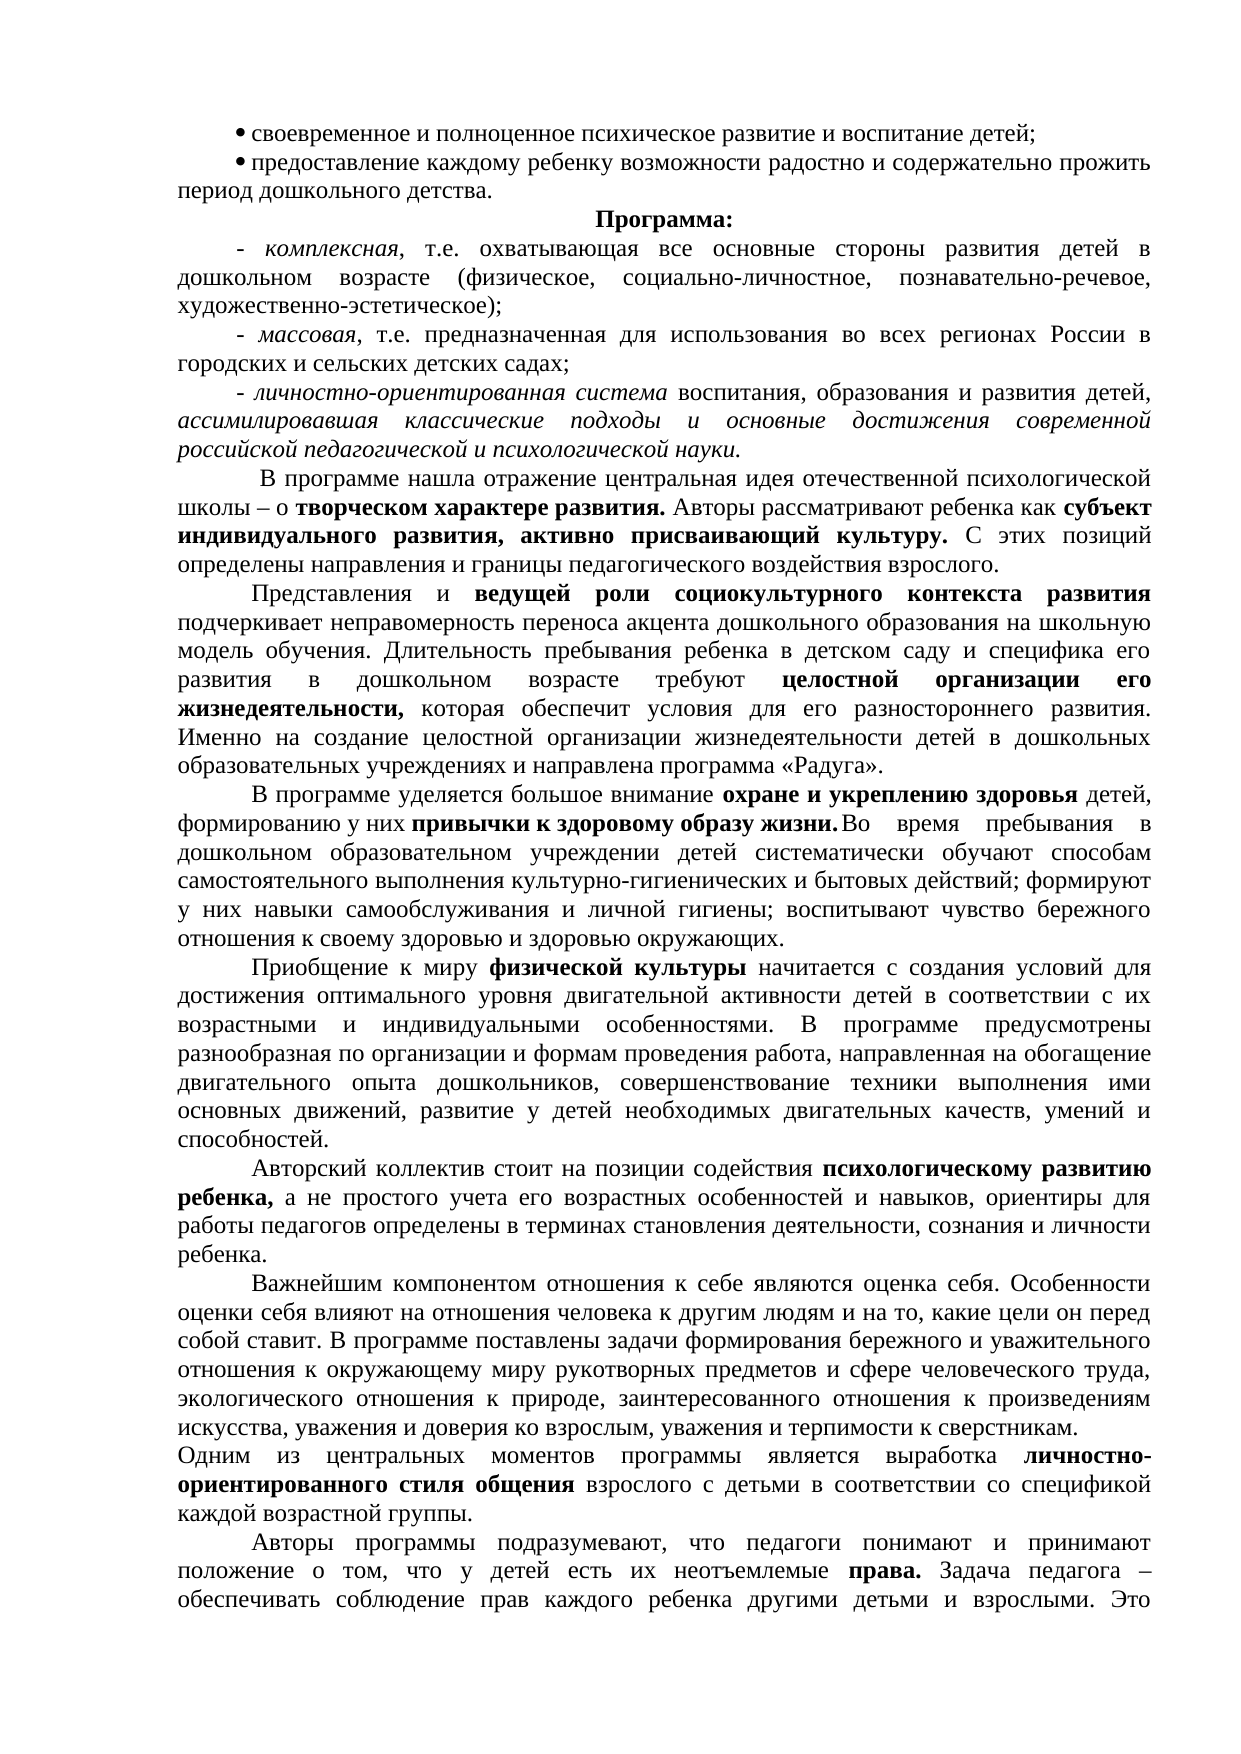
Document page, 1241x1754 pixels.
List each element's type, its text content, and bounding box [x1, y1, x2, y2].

list предоставление каждому ребенку возможности радостно и содержательно прожить период дошкольного детства. [177, 147, 1152, 204]
text Авторский коллектив стоит на позиции содействия психологическому развитию ребенка, а не простого учета его возрастных особенностей и навыков, ориентиры для работы педагогов определены в терминах становления деятельности, сознания и личности ребенка. [177, 1153, 1152, 1268]
text В программе нашла отражение центральная идея отечественной психологической школы – о творческом характере развития. Авторы рассматривают ребенка как субъект индивидуального развития, активно присваивающий культуру. С этих позиций определены направления и границы педагогического воздействия взрослого. [177, 463, 1152, 578]
text Представления и ведущей роли социокультурного контекста развития подчеркивает неправомерность переноса акцента дошкольного образования на школьную модель обучения. Длительность пребывания ребенка в детском саду и специфика его развития в дошкольном возрасте требуют целостной организации его жизнедеятельности, которая обеспечит условия для его разностороннего развития. Именно на создание целостной организации жизнедеятельности детей в дошкольных образовательных учреждениях и направлена программа «Радуга». [177, 578, 1152, 779]
text - комплексная, т.е. охватывающая все основные стороны развития детей в дошкольном возрасте (физическое, социально-личностное, познавательно-речевое, художественно-эстетическое); [177, 233, 1152, 319]
list своевременное и полноценное психическое развитие и воспитание детей; [177, 118, 1152, 147]
text В программе уделяется большое внимание охране и укреплению здоровья детей, формированию у них привычки к здоровому образу жизни. Во время пребывания в дошкольном образовательном учреждении детей систематически обучают способам самостоятельного выполнения культурно-гигиенических и бытовых действий; формируют у них навыки самообслуживания и личной гигиены; воспитывают чувство бережного отношения к своему здоровью и здоровью окружающих. [177, 779, 1152, 952]
text Программа: [177, 204, 1152, 233]
text - массовая, т.е. предназначенная для использования во всех регионах России в городских и сельских детских садах; [177, 319, 1152, 377]
text Важнейшим компонентом отношения к себе являются оценка себя. Особенности оценки себя влияют на отношения человека к другим людям и на то, какие цели он перед собой ставит. В программе поставлены задачи формирования бережного и уважительного отношения к окружающему миру рукотворных предметов и сфере человеческого труда, экологического отношения к природе, заинтересованного отношения к произведениям искусства, уважения и доверия ко взрослым, уважения и терпимости к сверстникам. [177, 1268, 1152, 1441]
text Одним из центральных моментов программы является выработка личностно-ориентированного стиля общения взрослого с детьми в соответствии со спецификой каждой возрастной группы. [177, 1441, 1152, 1527]
text - личностно-ориентированная система воспитания, образования и развития детей, ассимилировавшая классические подходы и основные достижения современной российской педагогической и психологической науки. [177, 377, 1152, 463]
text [177, 1527, 1152, 1613]
text Приобщение к миру физической культуры начитается с создания условий для достижения оптимального уровня двигательной активности детей в соответствии с их возрастными и индивидуальными особенностями. В программе предусмотрены разнообразная по организации и формам проведения работа, направленная на обогащение двигательного опыта дошкольников, совершенствование техники выполнения ими основных движений, развитие у детей необходимых двигательных качеств, умений и способностей. [177, 952, 1152, 1153]
